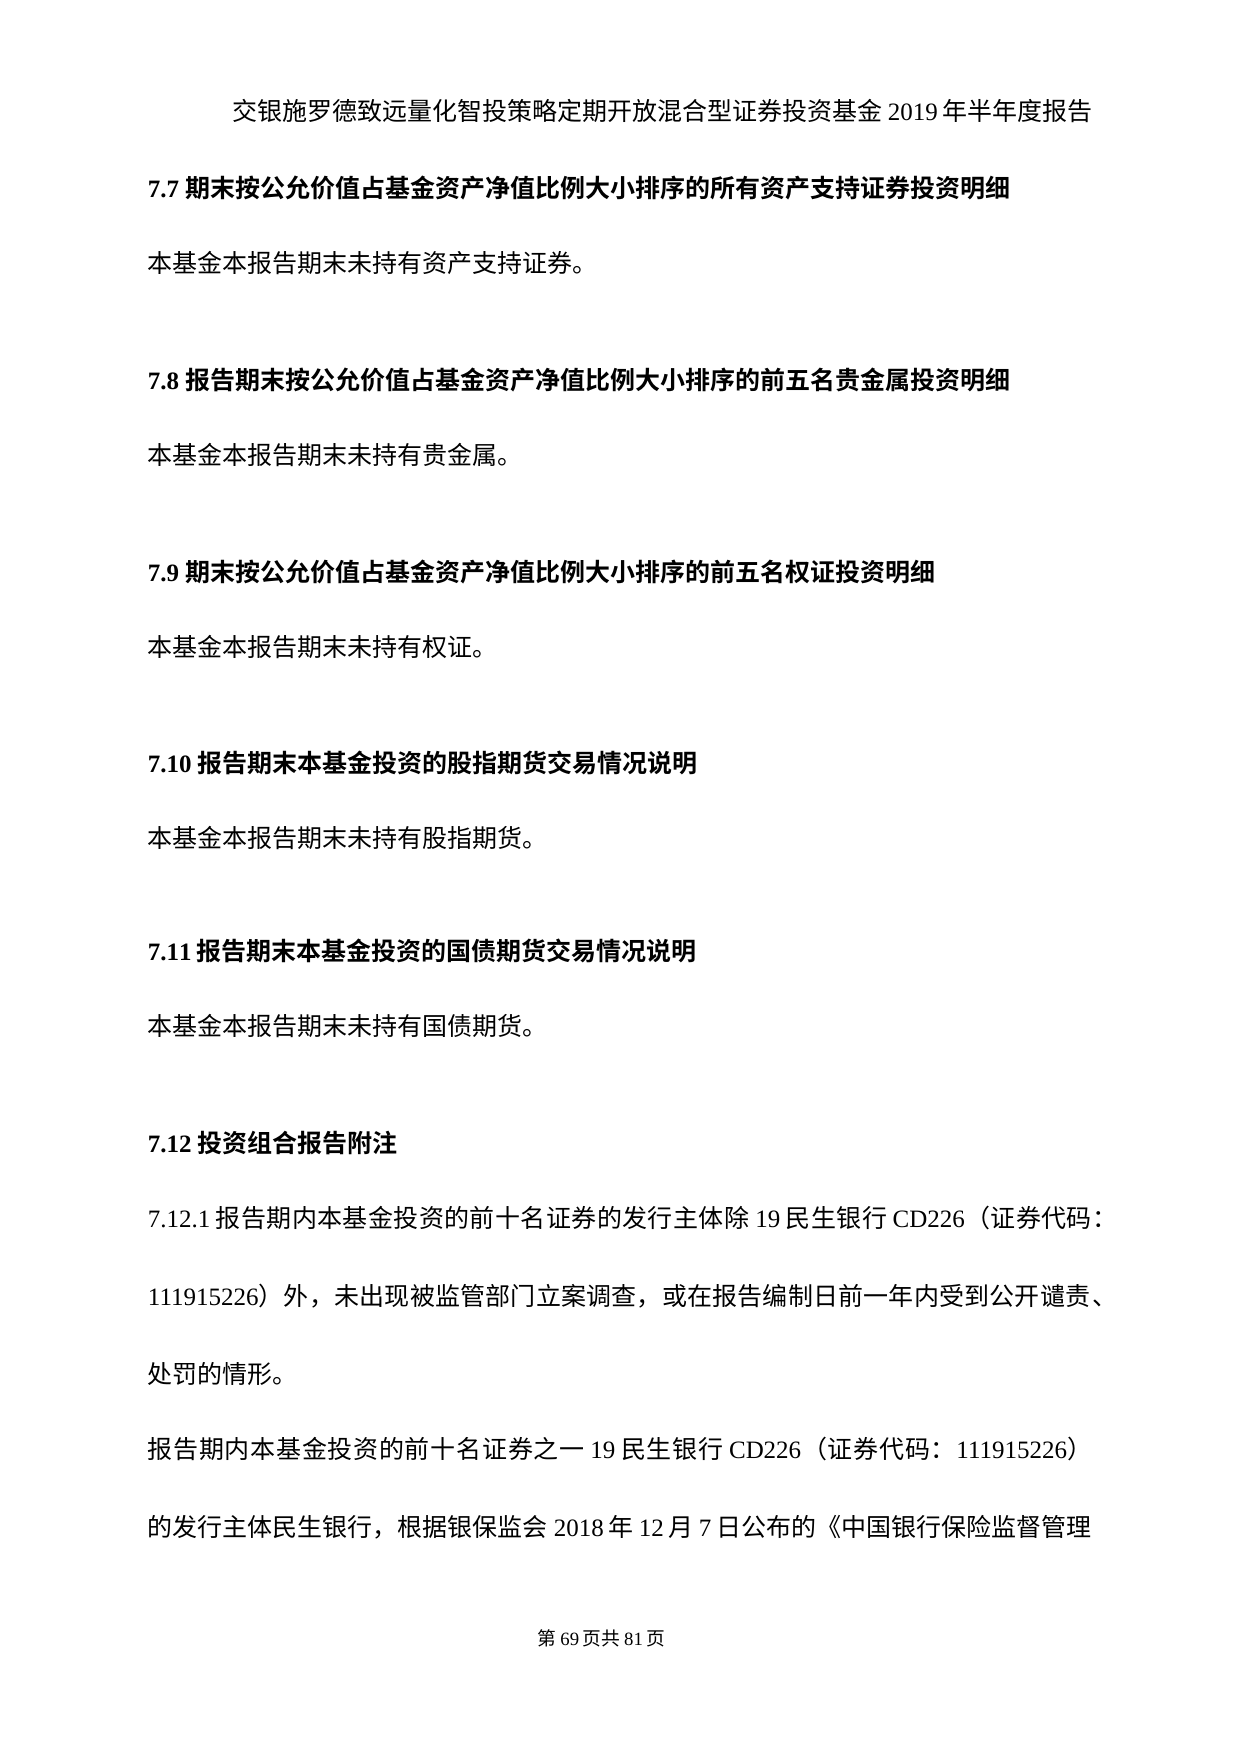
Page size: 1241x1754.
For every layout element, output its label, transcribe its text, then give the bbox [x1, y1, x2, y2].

subtitle 7.12 投资组合报告附注 [148, 1109, 1092, 1174]
subtitle 7.9 期末按公允价值占基金资产净值比例大小排序的前五名权证投资明细 [148, 538, 1092, 603]
text 本基金本报告期末未持有股指期货。 [148, 804, 1092, 869]
subtitle 7.10 报告期末本基金投资的股指期货交易情况说明 [148, 729, 1092, 794]
subtitle 7.11报告期末本基金投资的国债期货交易情况说明 [148, 917, 1092, 982]
text 本基金本报告期末未持有权证。 [148, 613, 1092, 678]
text 本基金本报告期末未持有资产支持证券。 [148, 229, 1092, 294]
subtitle 7.7 期末按公允价值占基金资产净值比例大小排序的所有资产支持证券投资明细 [148, 154, 1092, 219]
subtitle 7.8 报告期末按公允价值占基金资产净值比例大小排序的前五名贵金属投资明细 [148, 346, 1092, 411]
text 本基金本报告期末未持有贵金属。 [148, 421, 1092, 486]
text 本基金本报告期末未持有国债期货。 [148, 992, 1092, 1057]
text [148, 1415, 1092, 1558]
text 7.12.1报告期内本基金投资的前十名证券的发行主体除19民生银行CD226（证券代码：111915226）外，未出现被监管部门立案调查，或在报告编制日前一年内受到公开谴责、处罚的情形。 [148, 1184, 1092, 1405]
